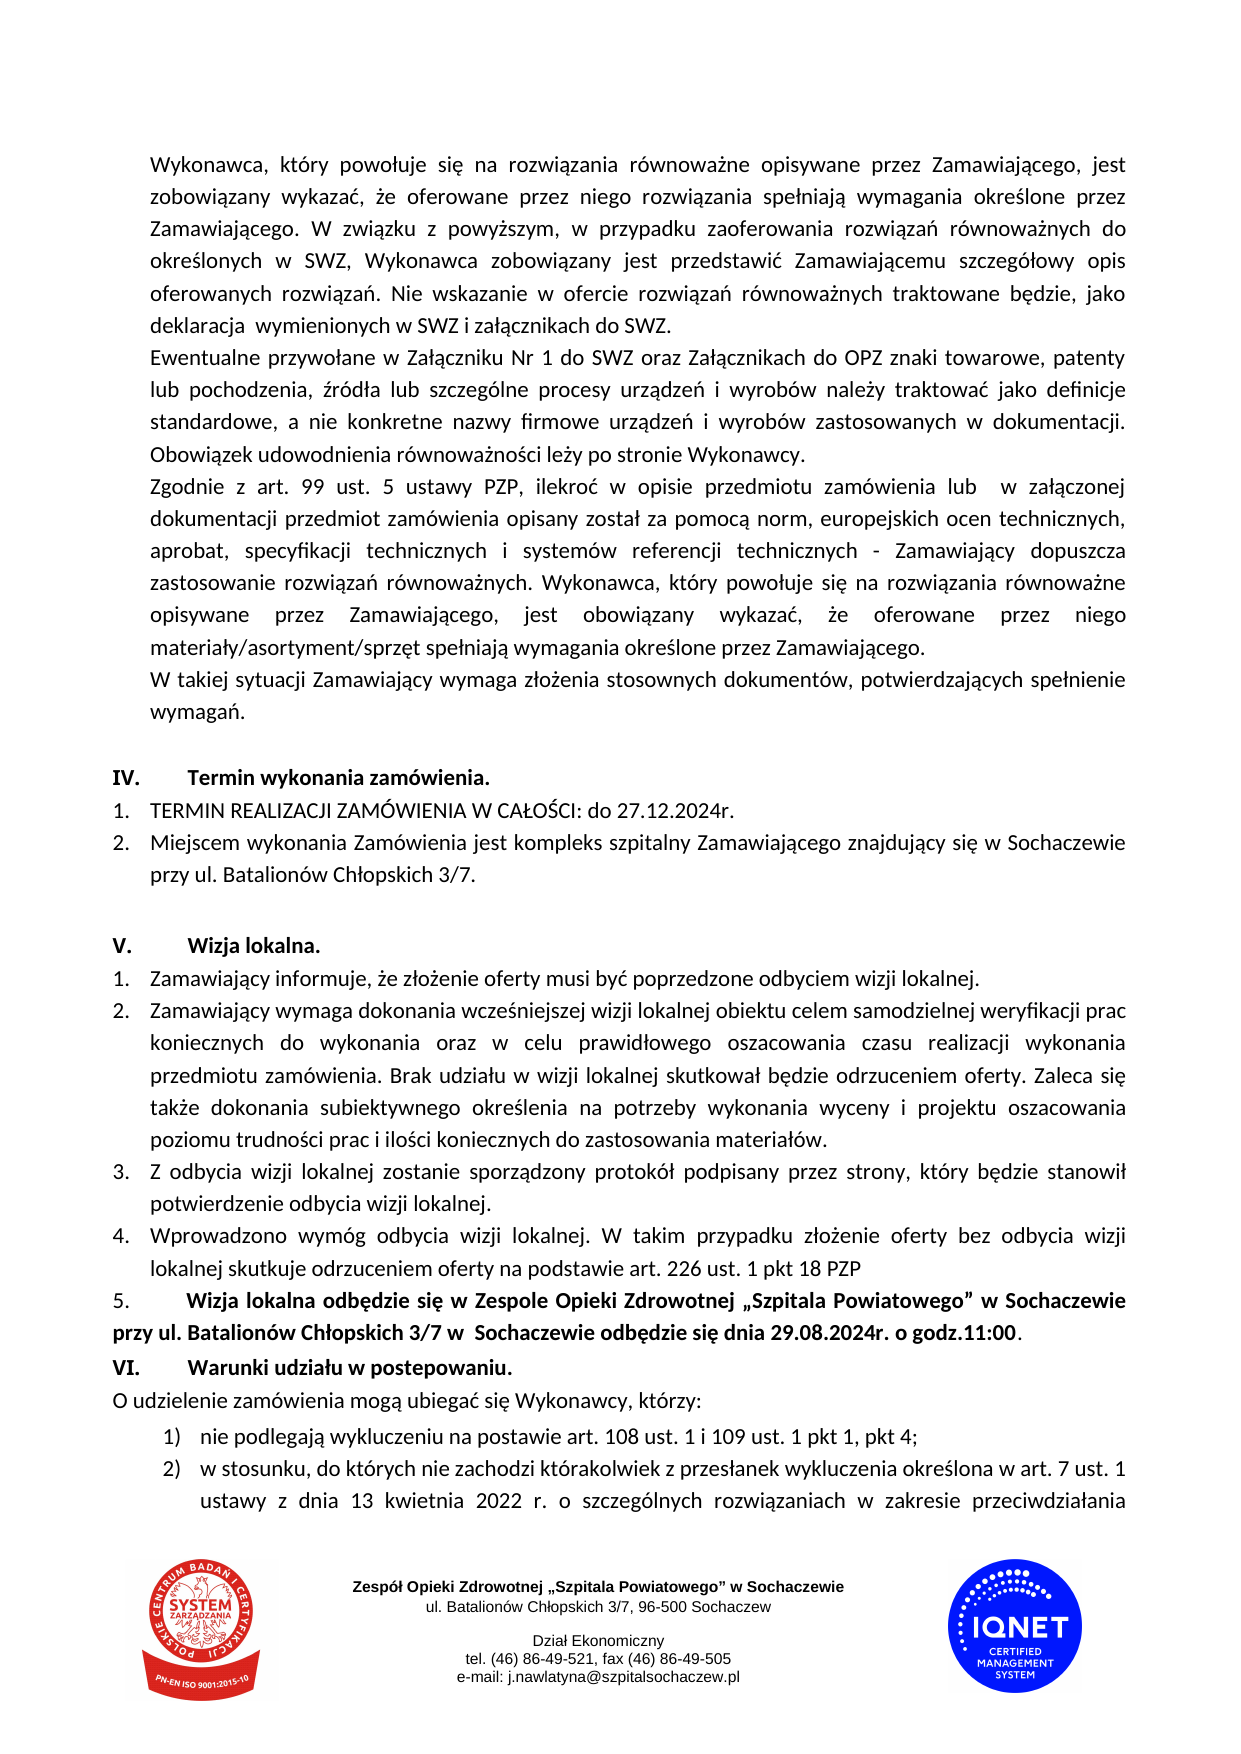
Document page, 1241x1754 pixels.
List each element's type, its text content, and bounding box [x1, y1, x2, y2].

list Wizja lokalna. [112, 931, 1128, 959]
list Wprowadzono wymóg odbycia wizji lokalnej. W takim przypadku złożenie oferty bez odbycia wizji lokalnej skutkuje odrzuceniem oferty na podstawie art. 226 ust. 1 pkt 18 PZP [112, 1222, 1128, 1282]
list TERMIN REALIZACJI ZAMÓWIENIA W CAŁOŚCI: do 27.12.2024r. [112, 796, 1128, 824]
list Miejscem wykonania Zamówienia jest kompleks szpitalny Zamawiającego znajdujący się w Sochaczewie przy ul. Batalionów Chłopskich 3/7. [112, 828, 1128, 888]
list Wizja lokalna odbędzie się w Zespole Opieki Zdrowotnej „Szpitala Powiatowego” w Sochaczewie przy ul. Batalionów Chłopskich 3/7 w Sochaczewie odbędzie się dnia 29.08.2024r. o godz.11:00. [112, 1286, 1128, 1346]
list Zgodnie z art. 99 ust. 5 ustawy PZP, ilekroć w opisie przedmiotu zamówienia lub w załączonej dokumentacji przedmiot zamówienia opisany został za pomocą norm, europejskich ocen technicznych, aprobat, specyfikacji technicznych i systemów referencji technicznych - Zamawiający dopuszcza zastosowanie rozwiązań równoważnych. Wykonawca, który powołuje się na rozwiązania równoważne opisywane przez Zamawiającego, jest obowiązany wykazać, że oferowane przez niego materiały/asortyment/sprzęt spełniają wymagania określone przez Zamawiającego. [150, 472, 1128, 661]
picture [948, 1559, 1082, 1693]
picture [125, 1559, 279, 1701]
list Ewentualne przywołane w Załączniku Nr 1 do SWZ oraz Załącznikach do OPZ znaki towarowe, patenty lub pochodzenia, źródła lub szczególne procesy urządzeń i wyrobów należy traktować jako definicje standardowe, a nie konkretne nazwy firmowe urządzeń i wyrobów zastosowanych w dokumentacji. Obowiązek udowodnienia równoważności leży po stronie Wykonawcy. [150, 343, 1128, 468]
list Zamawiający wymaga dokonania wcześniejszej wizji lokalnej obiektu celem samodzielnej weryfikacji prac koniecznych do wykonania oraz w celu prawidłowego oszacowania czasu realizacji wykonania przedmiotu zamówienia. Brak udziału w wizji lokalnej skutkował będzie odrzuceniem oferty. Zaleca się także dokonania subiektywnego określenia na potrzeby wykonania wyceny i projektu oszacowania poziomu trudności prac i ilości koniecznych do zastosowania materiałów. [112, 996, 1128, 1153]
text O udzielenie zamówienia mogą ubiegać się Wykonawcy, którzy: [112, 1387, 1128, 1414]
list Z odbycia wizji lokalnej zostanie sporządzony protokół podpisany przez strony, który będzie stanowił potwierdzenie odbycia wizji lokalnej. [112, 1157, 1128, 1217]
list Termin wykonania zamówienia. [112, 763, 1128, 792]
list Zamawiający informuje, że złożenie oferty musi być poprzedzone odbyciem wizji lokalnej. [112, 964, 1128, 992]
list W takiej sytuacji Zamawiający wymaga złożenia stosownych dokumentów, potwierdzających spełnienie wymagań. [150, 665, 1128, 725]
list nie podlegają wykluczeniu na postawie art. 108 ust. 1 i 109 ust. 1 pkt 1, pkt 4; [162, 1422, 1128, 1450]
list Warunki udziału w postepowaniu. [112, 1353, 1128, 1382]
